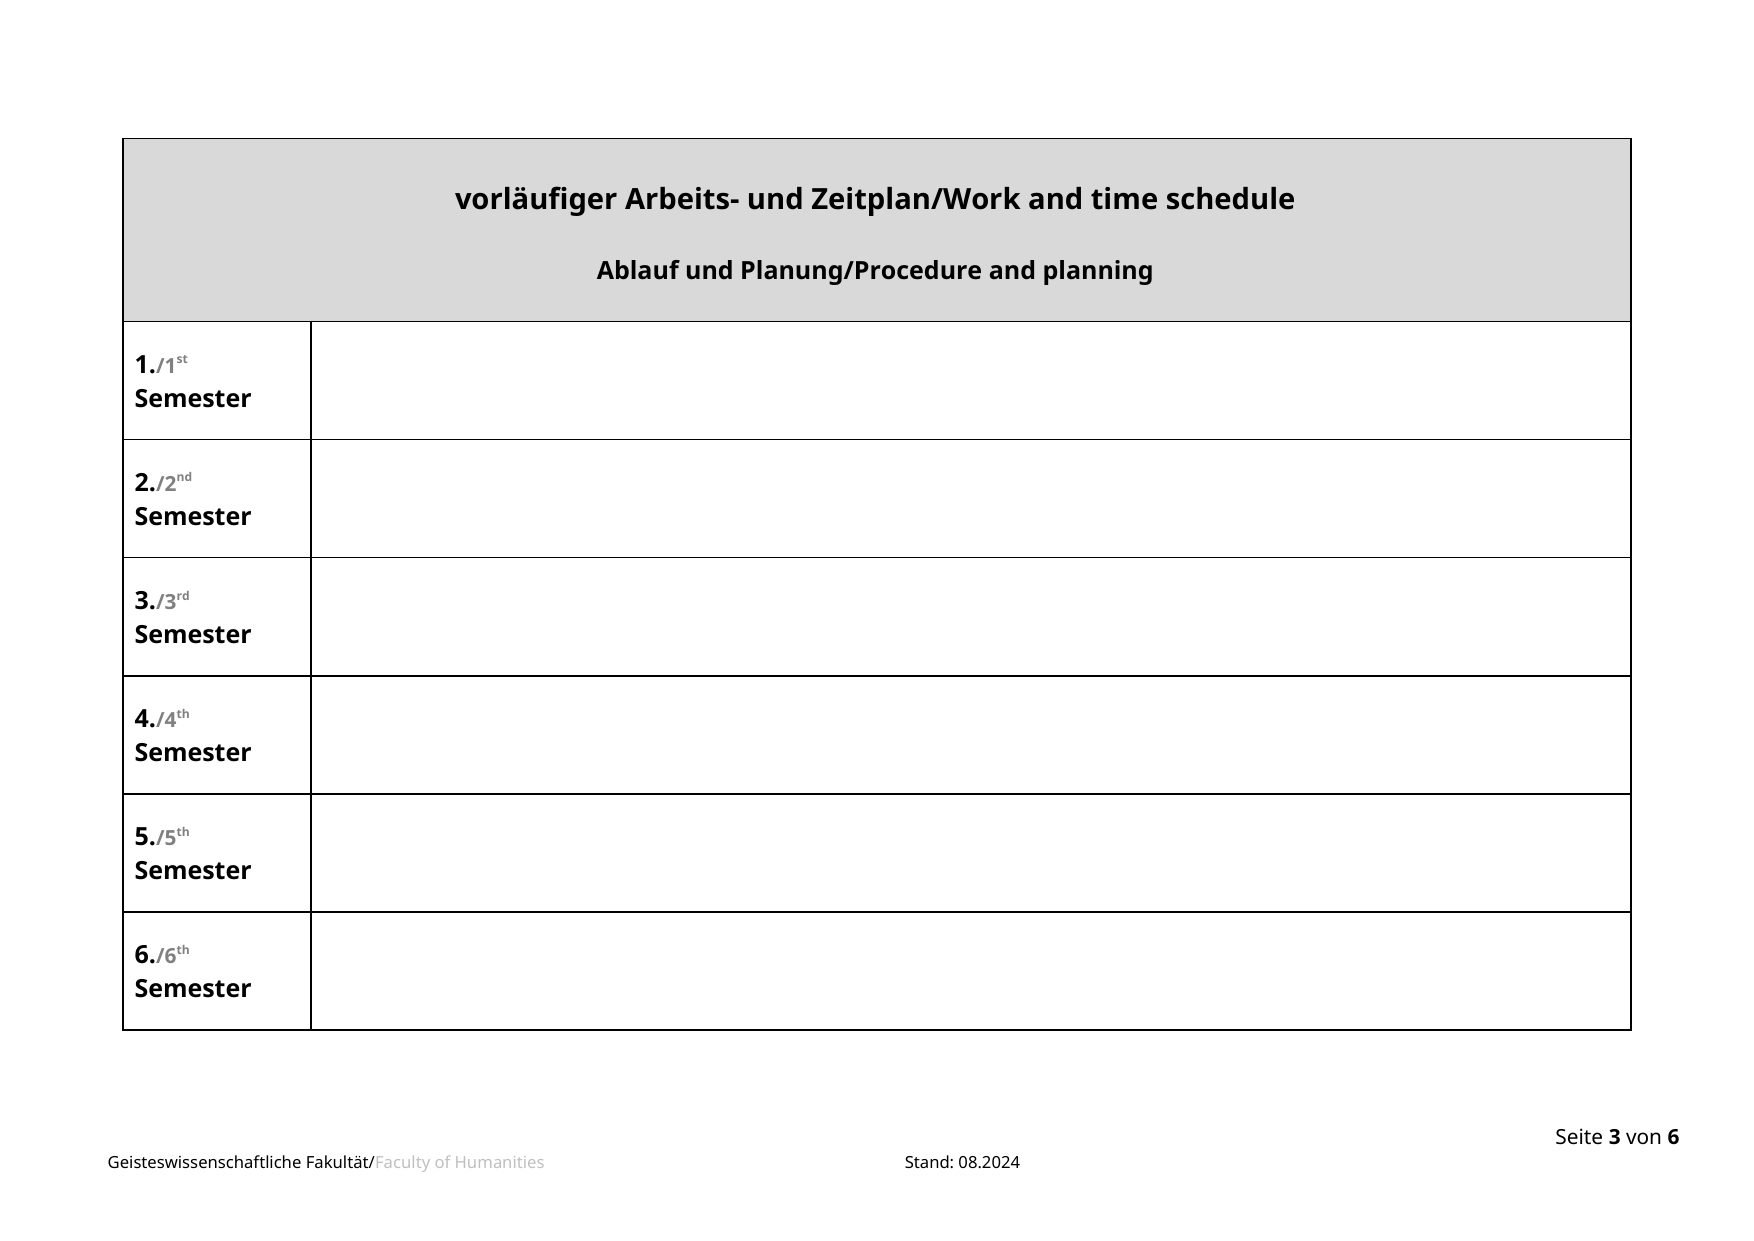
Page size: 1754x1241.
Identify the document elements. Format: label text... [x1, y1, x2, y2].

table_cell 2./2nd Semester [124, 440, 310, 557]
table_cell [312, 322, 1630, 439]
table_cell 4./4th Semester [124, 677, 310, 793]
table_cell [312, 440, 1630, 557]
table_header vorläufiger Arbeits- und Zeitplan/Work and time schedule Ablauf und Planung/Procedure and planning [124, 139, 1630, 321]
table_cell [312, 558, 1630, 675]
table_cell [312, 795, 1630, 911]
table_cell [312, 677, 1630, 793]
table_cell 6./6th Semester [124, 913, 310, 1029]
table_cell 1./1st Semester [124, 322, 310, 439]
table_cell 3./3rd Semester [124, 558, 310, 675]
table_cell 5./5th Semester [124, 795, 310, 911]
table_cell [312, 913, 1630, 1029]
